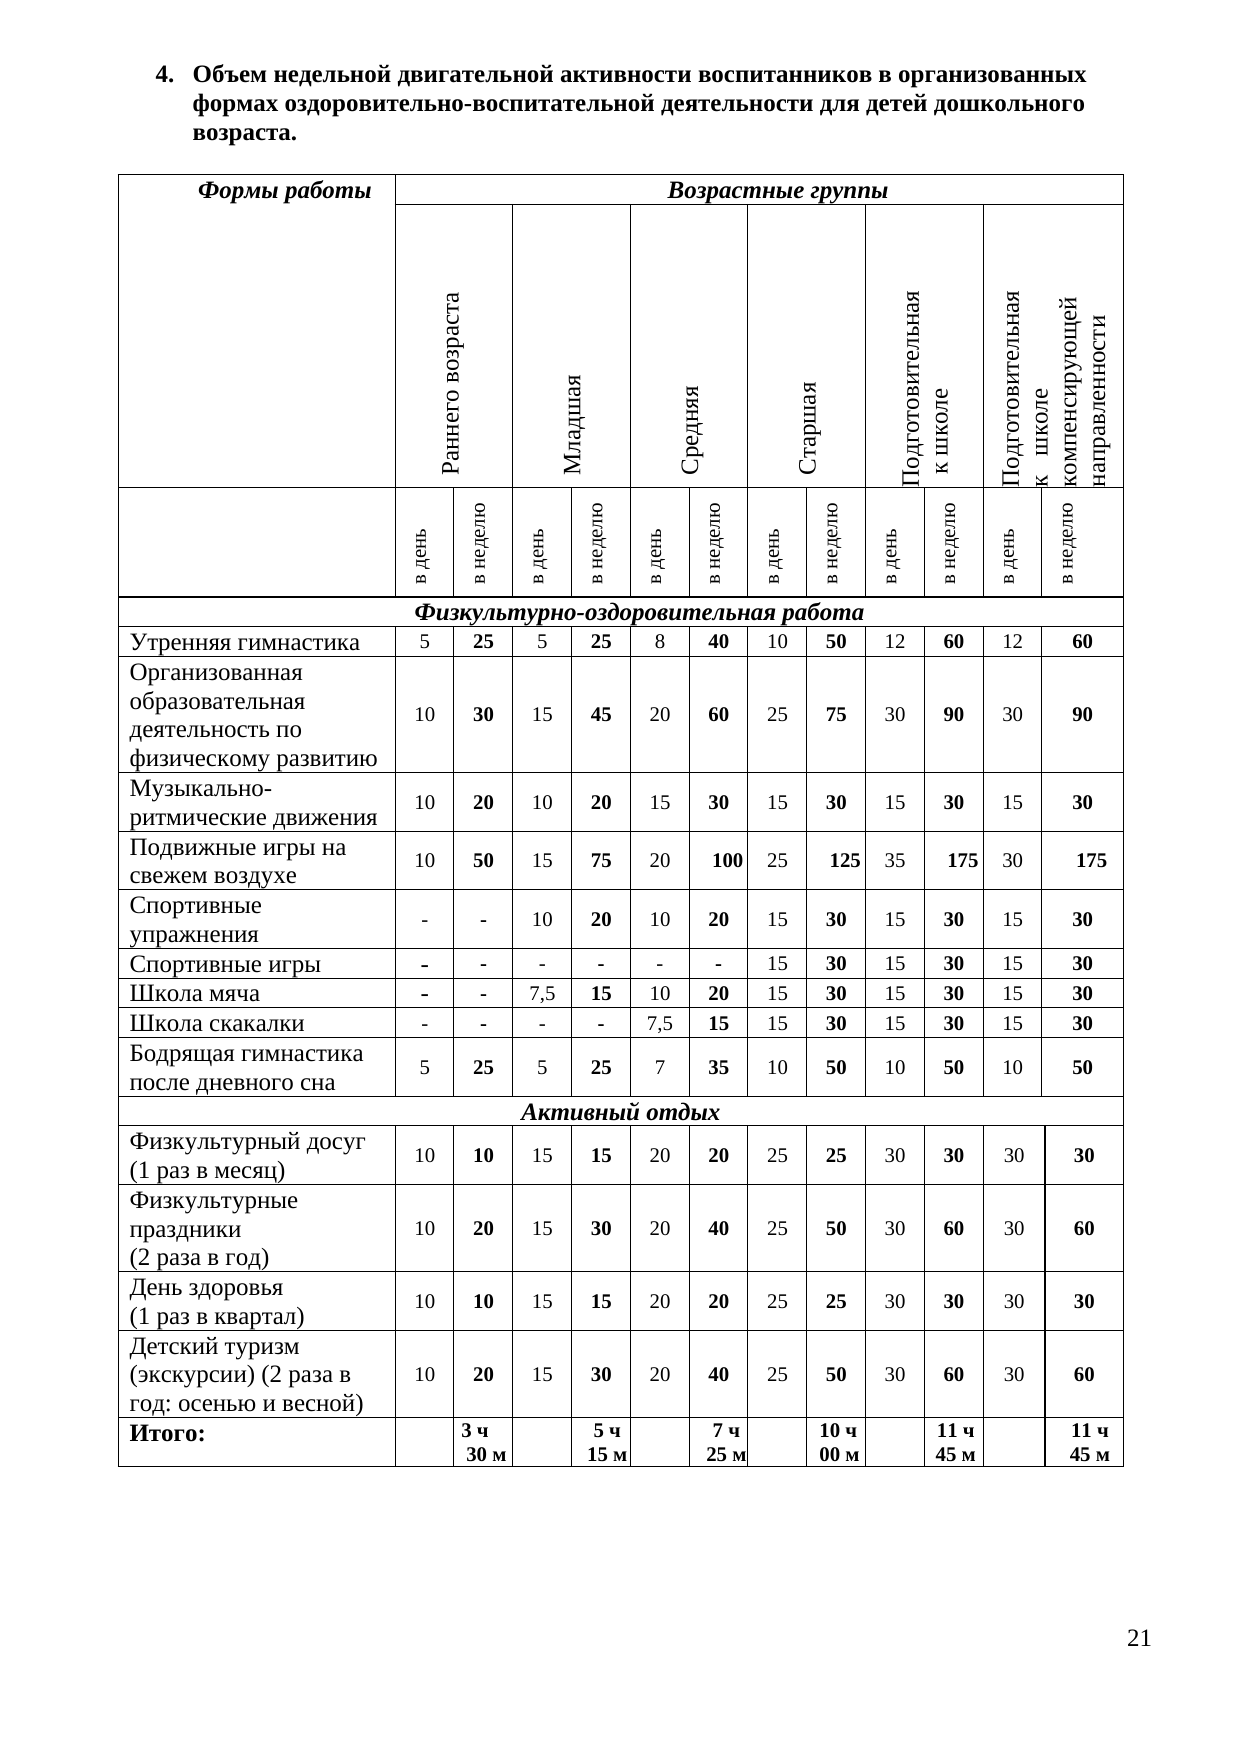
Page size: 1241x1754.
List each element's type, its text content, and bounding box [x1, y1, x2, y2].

table_cell 60 [1042, 627, 1123, 656]
table_cell - [396, 1008, 453, 1037]
table_cell 50 [807, 627, 865, 656]
table_cell Старшая [748, 205, 865, 487]
table_cell 75 [572, 832, 630, 889]
table_cell 20 [690, 979, 747, 1007]
table_cell 60 [690, 657, 747, 772]
table_cell Раннего возраста [396, 205, 512, 487]
table_cell 35 [690, 1038, 747, 1096]
table_cell 11 ч 45 м [925, 1418, 983, 1466]
table_cell 45 [572, 657, 630, 772]
table_cell 20 [454, 773, 512, 831]
table_cell 20 [631, 1272, 689, 1330]
table_cell в неделю [572, 488, 630, 596]
table_cell 30 [984, 1272, 1044, 1330]
list Объем недельной двигательной активности воспитанников в организованных формах оздоровительно-воспитательной деятельности для детей дошкольного возраста. [155, 59, 1152, 145]
table_cell - [631, 949, 689, 977]
table_cell 20 [572, 773, 630, 831]
table_cell День здоровья (1 раз в квартал) [119, 1272, 395, 1330]
table_cell 50 [1042, 1038, 1123, 1096]
table_cell 20 [454, 1331, 512, 1417]
table_cell 30 [866, 657, 924, 772]
table_cell 5 [513, 1038, 571, 1096]
table_cell 15 [866, 949, 924, 977]
table_cell в день [631, 488, 689, 596]
table_cell - [572, 949, 630, 977]
table_cell 15 [984, 949, 1041, 977]
table_cell 30 [807, 949, 865, 977]
table_cell 10 [396, 1185, 453, 1271]
table_cell 10 [631, 979, 689, 1007]
table_cell 7 [631, 1038, 689, 1096]
table_cell - [513, 1008, 571, 1037]
table_cell 10 [396, 1272, 453, 1330]
table_cell 20 [631, 657, 689, 772]
table_cell 30 [925, 890, 983, 948]
table_cell 30 [866, 1331, 924, 1417]
table_cell Спортивные упражнения [119, 890, 395, 948]
table_cell 60 [925, 1185, 983, 1271]
table_cell 90 [925, 657, 983, 772]
table_cell 25 [748, 1272, 806, 1330]
table_cell 10 ч 00 м [807, 1418, 865, 1466]
table_cell 20 [631, 1331, 689, 1417]
table_cell 15 [690, 1008, 747, 1037]
table_cell 30 [572, 1185, 630, 1271]
table_cell 15 [866, 773, 924, 831]
table_cell Спортивные игры [119, 949, 395, 977]
table_cell в день [396, 488, 453, 596]
table_cell 35 [866, 832, 924, 889]
table_cell [748, 1418, 806, 1466]
table_cell [513, 1418, 571, 1466]
table_cell 25 [748, 832, 806, 889]
table_cell 5 ч 15 м [572, 1418, 630, 1466]
table_cell 30 [984, 1185, 1044, 1271]
table_cell в день [984, 488, 1041, 596]
table_cell [866, 1418, 924, 1466]
table_cell 30 [866, 1272, 924, 1330]
table_cell 10 [513, 890, 571, 948]
table_cell - [572, 1008, 630, 1037]
table_cell в неделю [690, 488, 747, 596]
table_cell 15 [572, 979, 630, 1007]
table_cell 30 [866, 1185, 924, 1271]
table_cell 50 [925, 1038, 983, 1096]
table_cell 50 [807, 1185, 865, 1271]
table_cell 10 [631, 890, 689, 948]
table_cell 15 [984, 890, 1041, 948]
table_cell в неделю [807, 488, 865, 596]
table_cell 10 [454, 1272, 512, 1330]
table_cell 60 [925, 1331, 983, 1417]
table_cell 30 [925, 1008, 983, 1037]
table_header Возрастные группы [396, 175, 1123, 204]
table_cell 40 [690, 1331, 747, 1417]
table_cell 10 [748, 1038, 806, 1096]
table_cell 10 [984, 1038, 1041, 1096]
table_cell 30 [984, 832, 1041, 889]
table_cell Средняя [631, 205, 747, 487]
table_cell 30 [925, 773, 983, 831]
table_cell 25 [748, 1126, 806, 1184]
table_cell 50 [454, 832, 512, 889]
table_cell 30 [807, 773, 865, 831]
table_cell 25 [454, 627, 512, 656]
table_cell 30 [807, 890, 865, 948]
table_cell 30 [925, 949, 983, 977]
table_cell 10 [454, 1126, 512, 1184]
table_cell 15 [866, 1008, 924, 1037]
table_cell 20 [572, 890, 630, 948]
table_cell 175 [925, 832, 983, 889]
table_cell Итого: [119, 1418, 395, 1466]
table_cell Физкультурный досуг (1 раз в месяц) [119, 1126, 395, 1184]
table_cell 20 [690, 1272, 747, 1330]
table_cell 30 [807, 979, 865, 1007]
table_cell 30 [1042, 979, 1123, 1007]
table_cell 30 [1046, 1126, 1123, 1184]
table_cell 40 [690, 627, 747, 656]
table_cell 30 [1042, 773, 1123, 831]
table_cell в день [513, 488, 571, 596]
table_cell Детский туризм (экскурсии) (2 раза в год: осенью и весной) [119, 1331, 395, 1417]
table_cell 100 [690, 832, 747, 889]
table_cell 11 ч 45 м [1046, 1418, 1123, 1466]
table_cell Младшая [513, 205, 630, 487]
table_cell 15 [631, 773, 689, 831]
table_cell 15 [984, 773, 1041, 831]
table_cell - [454, 979, 512, 1007]
table_cell 25 [748, 1331, 806, 1417]
table_cell в день [748, 488, 806, 596]
table_cell 15 [866, 890, 924, 948]
table_cell в неделю [925, 488, 983, 596]
table_cell в неделю [1042, 488, 1123, 596]
table_cell 30 [1042, 1008, 1123, 1037]
table_cell Активный отдых [119, 1097, 1123, 1125]
table_cell 15 [513, 1126, 571, 1184]
table_cell 15 [866, 979, 924, 1007]
table_cell - [454, 890, 512, 948]
table_cell 30 [572, 1331, 630, 1417]
table_cell 25 [748, 657, 806, 772]
table_cell 50 [807, 1331, 865, 1417]
table_cell 30 [690, 773, 747, 831]
table_cell [631, 1418, 689, 1466]
table_cell 60 [925, 627, 983, 656]
table_cell 175 [1042, 832, 1123, 889]
table_cell 15 [572, 1126, 630, 1184]
table_cell 5 [513, 627, 571, 656]
table_cell 30 [866, 1126, 924, 1184]
table_cell 25 [748, 1185, 806, 1271]
table_cell Школа мяча [119, 979, 395, 1007]
table_cell - [690, 949, 747, 977]
table_cell 50 [807, 1038, 865, 1096]
table_cell 20 [631, 1185, 689, 1271]
table_cell Музыкально-ритмические движения [119, 773, 395, 831]
table_cell [119, 488, 395, 596]
table_cell 3 ч 30 м [454, 1418, 512, 1466]
table_cell 15 [984, 979, 1041, 1007]
table_cell 12 [984, 627, 1041, 656]
table_cell [396, 1418, 453, 1466]
table_cell Физкультурные праздники (2 раза в год) [119, 1185, 395, 1271]
table_cell 5 [396, 627, 453, 656]
table_cell 15 [513, 832, 571, 889]
table_cell - [396, 949, 453, 977]
table_cell 30 [984, 1126, 1044, 1184]
table_cell 30 [1042, 890, 1123, 948]
table_cell 10 [396, 832, 453, 889]
table_cell 20 [631, 1126, 689, 1184]
table_cell 10 [748, 627, 806, 656]
table_cell 25 [454, 1038, 512, 1096]
table_cell 25 [807, 1272, 865, 1330]
table_cell 7,5 [631, 1008, 689, 1037]
table_cell 30 [1046, 1272, 1123, 1330]
table_cell - [396, 979, 453, 1007]
table_cell в неделю [454, 488, 512, 596]
table_cell в день [866, 488, 924, 596]
table_cell 25 [572, 1038, 630, 1096]
table_cell 5 [396, 1038, 453, 1096]
table_cell 15 [748, 979, 806, 1007]
table_cell Подготовительная к школе компенсирующей направленности [984, 205, 1123, 487]
table_cell 30 [807, 1008, 865, 1037]
table_cell 30 [925, 979, 983, 1007]
table_cell Школа скакалки [119, 1008, 395, 1037]
table_cell 90 [1042, 657, 1123, 772]
table_cell [984, 1418, 1044, 1466]
table_cell 20 [690, 1126, 747, 1184]
table_cell 30 [1042, 949, 1123, 977]
table_cell 10 [513, 773, 571, 831]
table_cell 75 [807, 657, 865, 772]
table_cell 7,5 [513, 979, 571, 1007]
table_cell Организованная образовательная деятельность по физическому развитию [119, 657, 395, 772]
table_cell - [396, 890, 453, 948]
table_cell 30 [984, 657, 1041, 772]
table_cell 30 [925, 1272, 983, 1330]
table_cell 20 [690, 890, 747, 948]
table_cell 15 [572, 1272, 630, 1330]
table_cell 125 [807, 832, 865, 889]
table_header Формы работы [119, 175, 395, 487]
table_cell 10 [396, 657, 453, 772]
table_cell 10 [866, 1038, 924, 1096]
table_cell 60 [1046, 1185, 1123, 1271]
table_cell 7 ч 25 м [690, 1418, 747, 1466]
table_cell Подвижные игры на свежем воздухе [119, 832, 395, 889]
table_cell 15 [984, 1008, 1041, 1037]
table_cell 30 [925, 1126, 983, 1184]
table_cell 12 [866, 627, 924, 656]
table_cell - [454, 949, 512, 977]
table_cell 15 [748, 1008, 806, 1037]
table_cell Утренняя гимнастика [119, 627, 395, 656]
table_cell Физкультурно-оздоровительная работа [119, 598, 1123, 626]
table_cell 15 [513, 657, 571, 772]
table_cell 15 [513, 1185, 571, 1271]
table_cell 20 [631, 832, 689, 889]
table_cell 15 [748, 949, 806, 977]
table_cell Подготовительная к школе [866, 205, 983, 487]
table_cell 40 [690, 1185, 747, 1271]
table_cell 10 [396, 1331, 453, 1417]
table_cell 8 [631, 627, 689, 656]
table_cell 60 [1046, 1331, 1123, 1417]
table_cell - [513, 949, 571, 977]
table_cell 30 [454, 657, 512, 772]
table_cell 15 [513, 1331, 571, 1417]
table_cell 25 [807, 1126, 865, 1184]
table_cell 15 [513, 1272, 571, 1330]
table_cell Бодрящая гимнастика после дневного сна [119, 1038, 395, 1096]
table_cell 15 [748, 890, 806, 948]
table_cell - [454, 1008, 512, 1037]
table_cell 20 [454, 1185, 512, 1271]
table_cell 10 [396, 1126, 453, 1184]
table_cell 30 [984, 1331, 1044, 1417]
table_cell 25 [572, 627, 630, 656]
table_cell 10 [396, 773, 453, 831]
table_cell 15 [748, 773, 806, 831]
